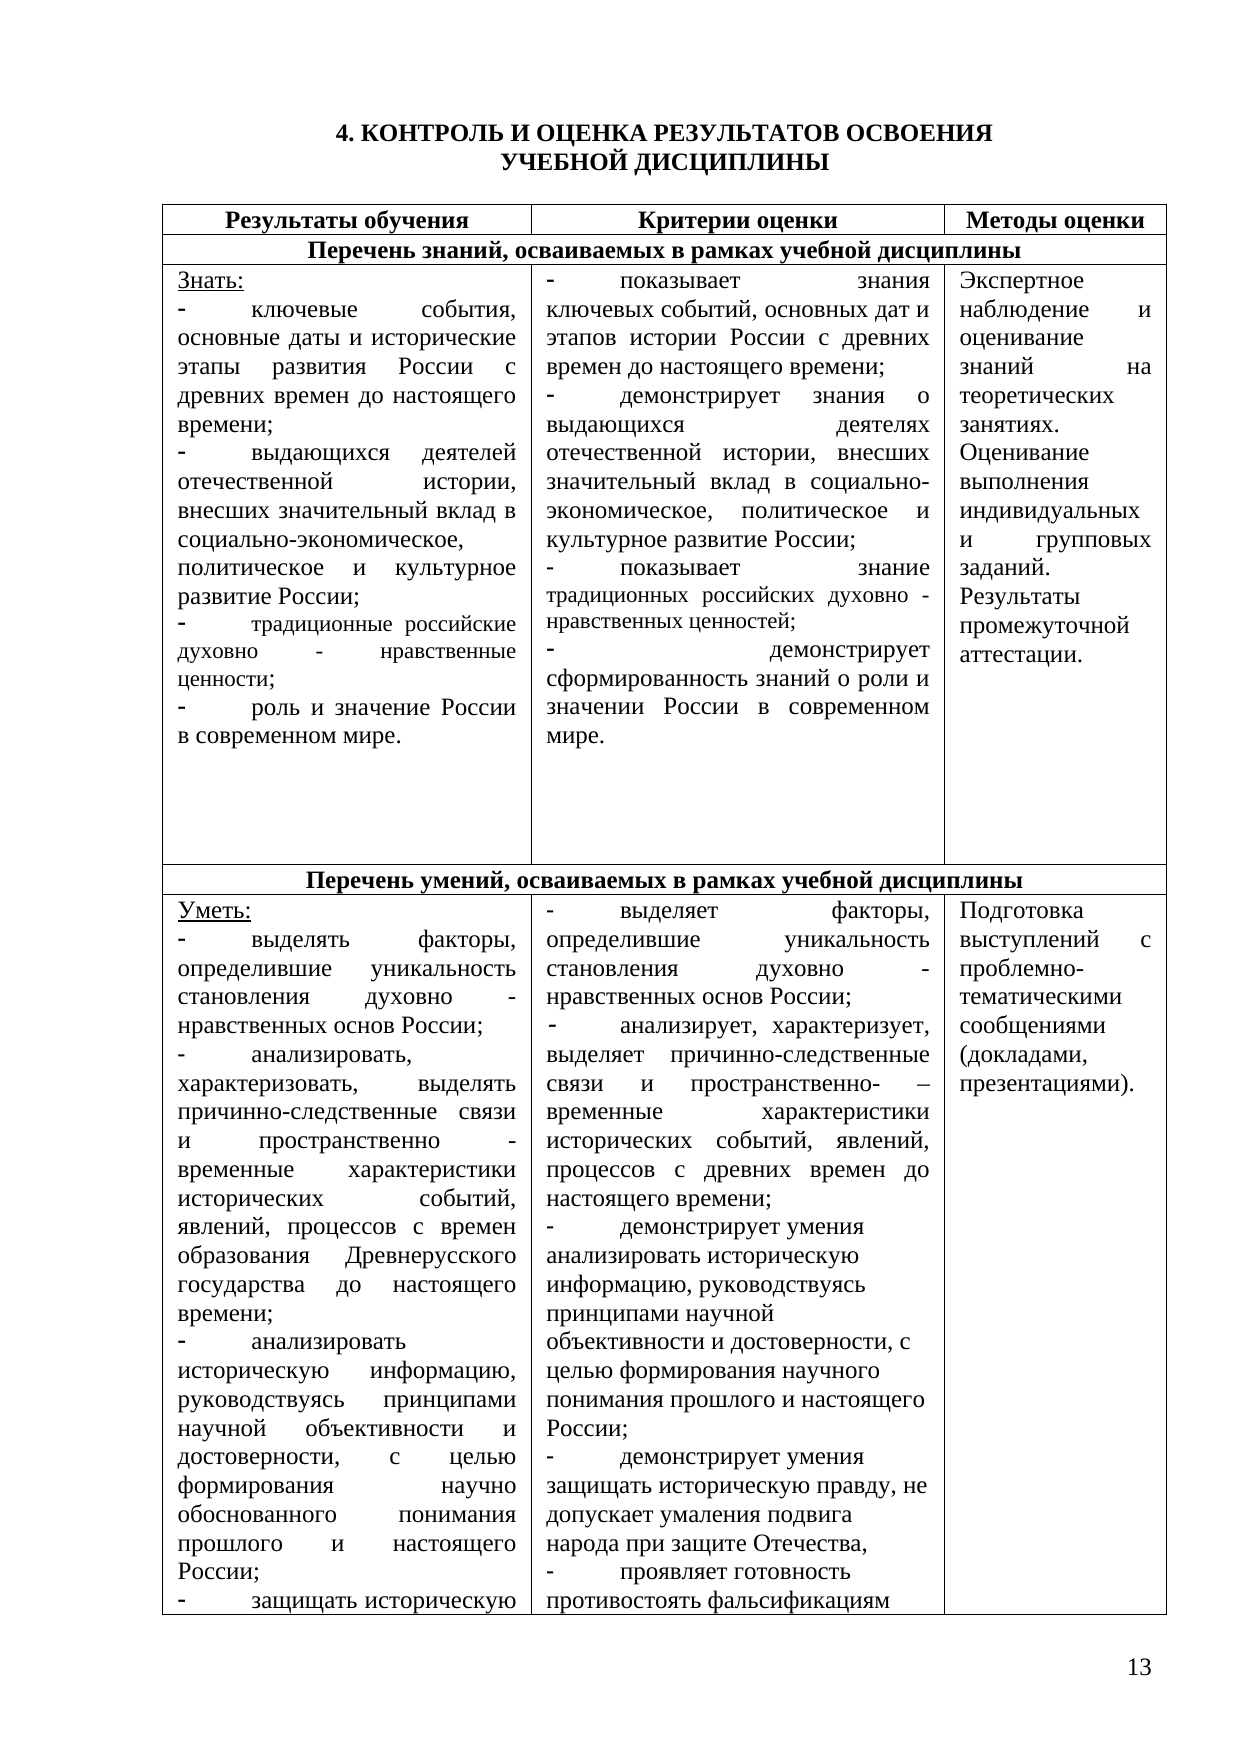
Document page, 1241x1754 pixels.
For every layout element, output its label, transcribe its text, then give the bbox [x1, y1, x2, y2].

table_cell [163, 895, 531, 1614]
table_header Критерии оценки [532, 205, 944, 234]
table_cell Перечень знаний, осваиваемых в рамках учебной дисциплины [163, 235, 1166, 264]
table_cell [532, 895, 944, 1614]
table_cell Экспертное наблюдение и оценивание знаний на теоретических занятиях. Оценивание выполнения индивидуальных и групповых заданий. Результаты промежуточной аттестации. [945, 265, 1166, 864]
table_cell показывает знания ключевых событий, основных дат и этапов истории России с древних времен до настоящего времени; демонстрирует знания о выдающихся деятелях отечественной истории, внесших значительный вклад в социально-экономическое, политическое и культурное развитие России; показывает знание традиционных российских духовно - нравственных ценностей; демонстрирует сформированность знаний о роли и значении России в современном мире. [532, 265, 944, 864]
table_header Результаты обучения [163, 205, 531, 234]
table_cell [945, 895, 1166, 1614]
text УЧЕБНОЙ ДИСЦИПЛИНЫ [177, 147, 1152, 176]
text 4. КОНТРОЛЬ И ОЦЕНКА РЕЗУЛЬТАТОВ ОСВОЕНИЯ [177, 118, 1152, 147]
table_cell Знать: ключевые события, основные даты и исторические этапы развития России с древних времен до настоящего времени; выдающихся деятелей отечественной истории, внесших значительный вклад в социально-экономическое, политическое и культурное развитие России; традиционные российские духовно - нравственные ценности; роль и значение России в современном мире. [163, 265, 531, 864]
table_header Методы оценки [945, 205, 1166, 234]
table_cell Перечень умений, осваиваемых в рамках учебной дисциплины [163, 865, 1166, 894]
